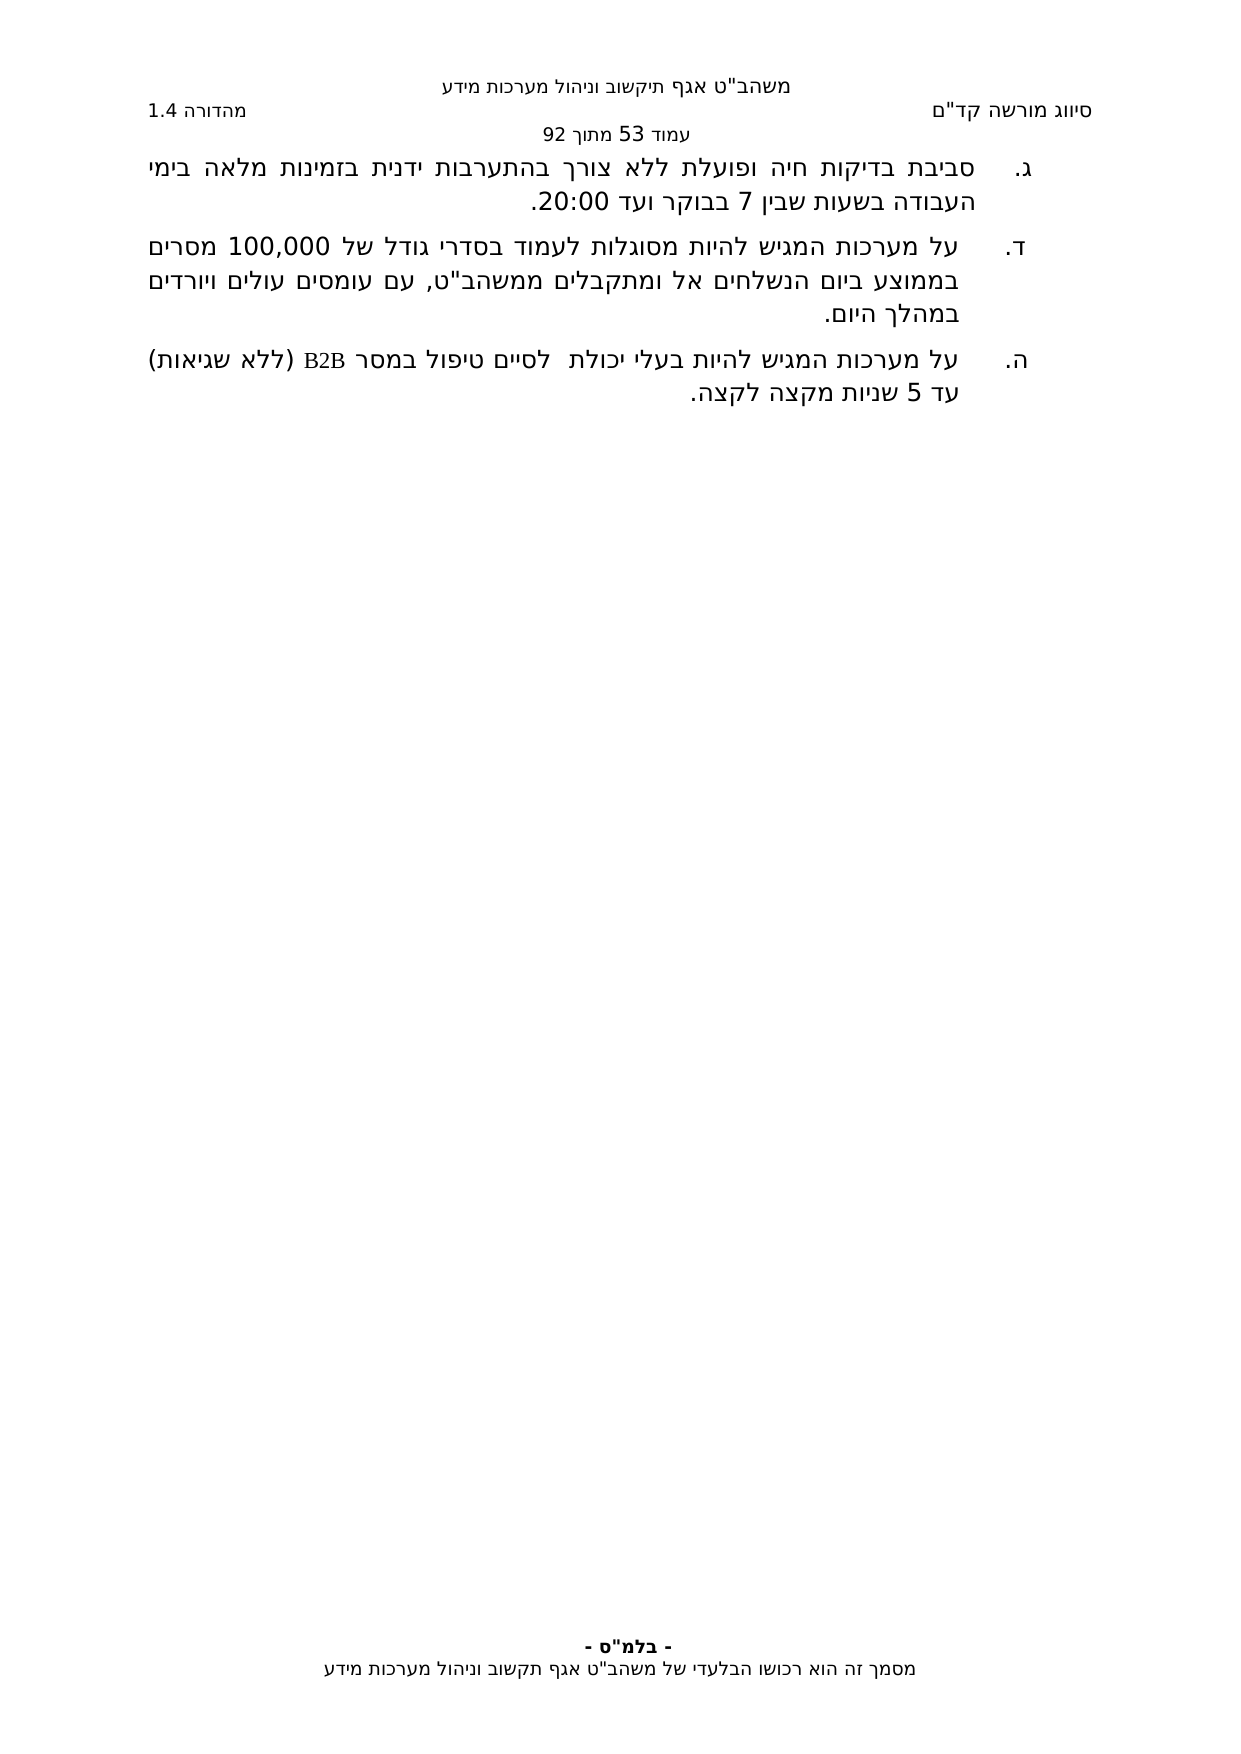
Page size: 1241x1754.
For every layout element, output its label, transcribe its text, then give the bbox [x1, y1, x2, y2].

list על מערכות המגיש להיות בעלי יכולת לסיים טיפול במסר B2B (ללא שגיאות) עד 5 שניות מקצה לקצה. [148, 342, 1004, 408]
list סביבת בדיקות חיה ופועלת ללא צורך בהתערבות ידנית בזמינות מלאה בימי העבודה בשעות שבין 7 בבוקר ועד 20:00. [148, 150, 1014, 217]
list על מערכות המגיש להיות מסוגלות לעמוד בסדרי גודל של 100,000 מסרים בממוצע ביום הנשלחים אל ומתקבלים ממשהב"ט, עם עומסים עולים ויורדים במהלך היום. [148, 229, 1004, 329]
